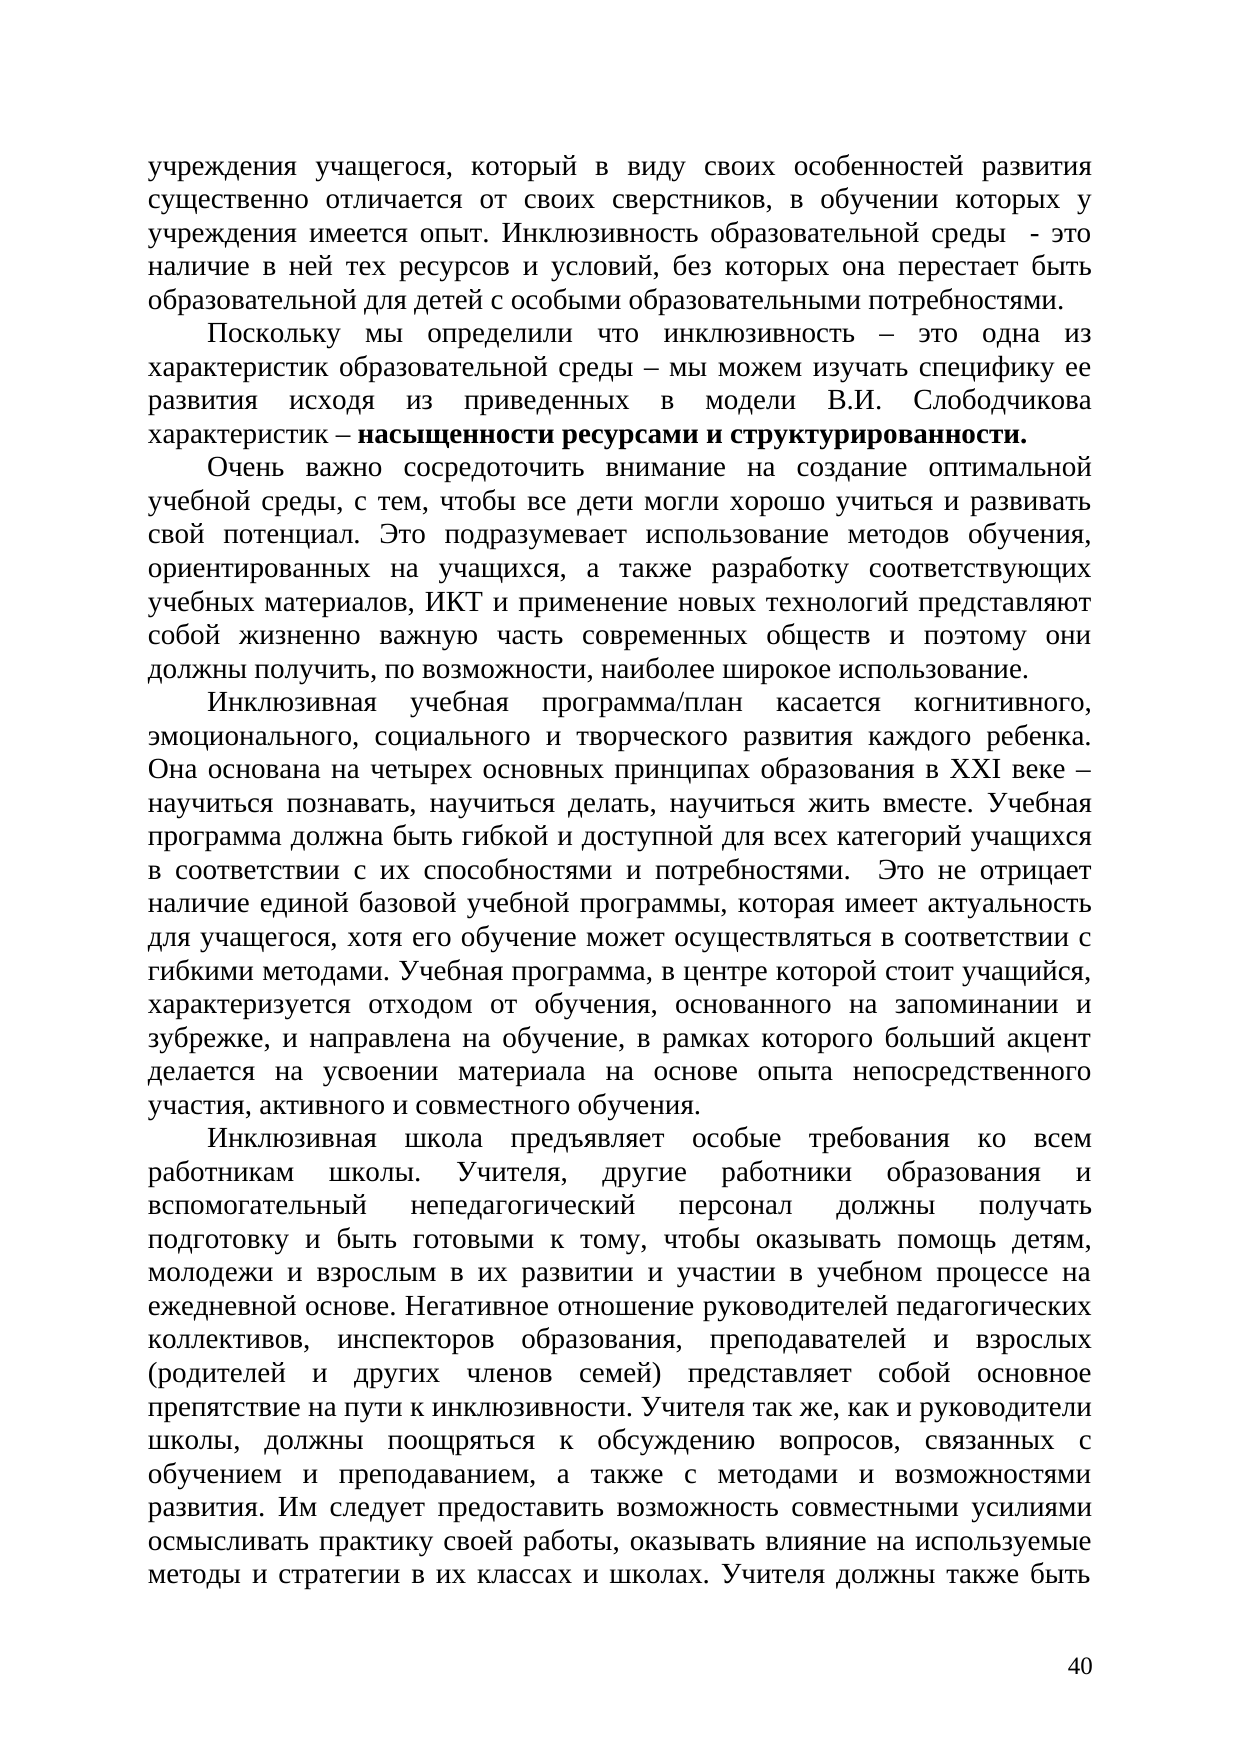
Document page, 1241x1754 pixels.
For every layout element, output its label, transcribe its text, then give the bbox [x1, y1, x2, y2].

text Инклюзивная учебная программа/план касается когнитивного, эмоционального, социального и творческого развития каждого ребенка. Она основана на четырех основных принципах образования в XXI веке – научиться познавать, научиться делать, научиться жить вместе. Учебная программа должна быть гибкой и доступной для всех категорий учащихся в соответствии с их способностями и потребностями. Это не отрицает наличие единой базовой учебной программы, которая имеет актуальность для учащегося, хотя его обучение может осуществляться в соответствии с гибкими методами. Учебная программа, в центре которой стоит учащийся, характеризуется отходом от обучения, основанного на запоминании и зубрежке, и направлена на обучение, в рамках которого больший акцент делается на усвоении материала на основе опыта непосредственного участия, активного и совместного обучения. [148, 684, 1092, 1120]
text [148, 148, 1092, 315]
text Поскольку мы определили что инклюзивность – это одна из характеристик образовательной среды – мы можем изучать специфику ее развития исходя из приведенных в модели В.И. Слободчикова характеристик – насыщенности ресурсами и структурированности. [148, 315, 1092, 449]
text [148, 1120, 1092, 1590]
text Очень важно сосредоточить внимание на создание оптимальной учебной среды, с тем, чтобы все дети могли хорошо учиться и развивать свой потенциал. Это подразумевает использование методов обучения, ориентированных на учащихся, а также разработку соответствующих учебных материалов, ИКТ и применение новых технологий представляют собой жизненно важную часть современных обществ и поэтому они должны получить, по возможности, наиболее широкое использование. [148, 449, 1092, 684]
